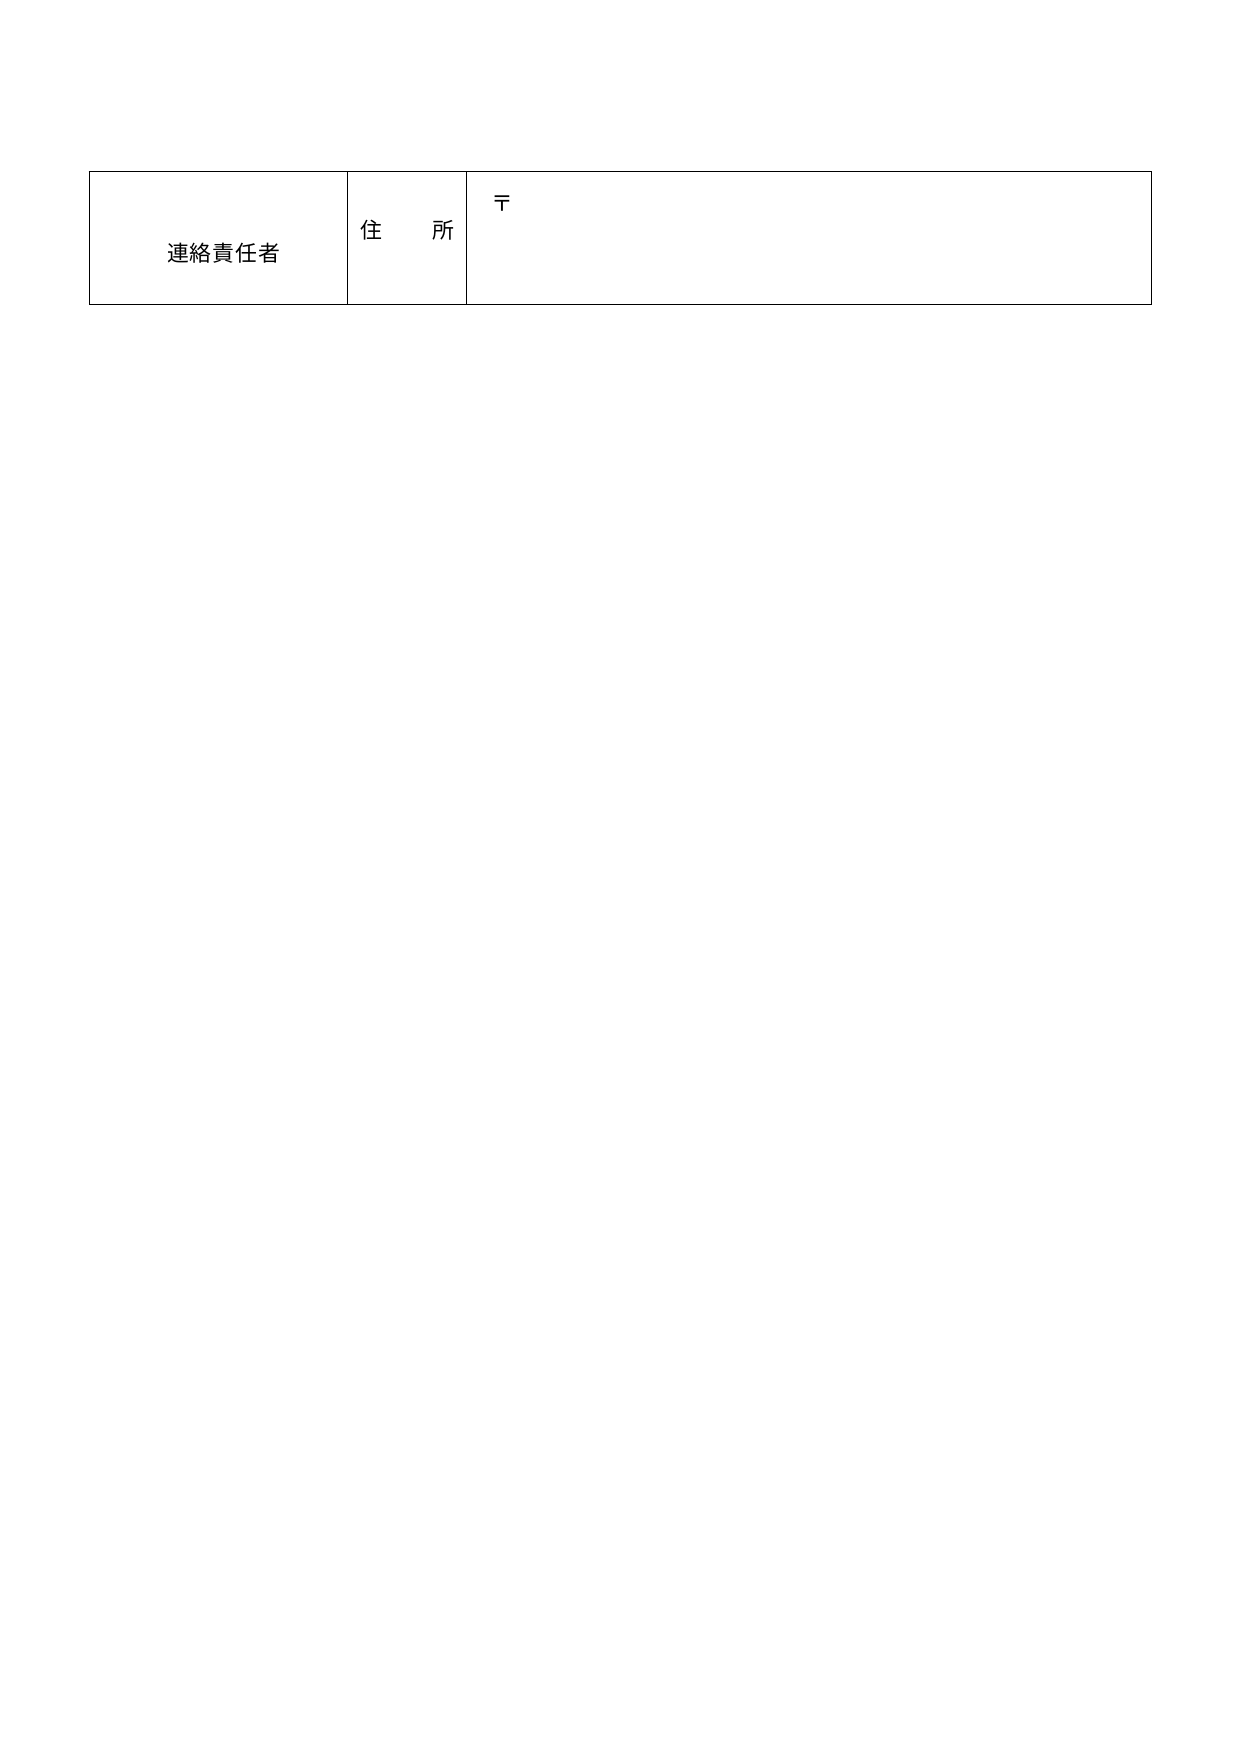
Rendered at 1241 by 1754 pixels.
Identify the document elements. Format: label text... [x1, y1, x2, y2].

table_cell 〒 [467, 172, 1151, 304]
table_cell 連絡責任者 [90, 172, 347, 304]
table_cell 住 所 [348, 172, 466, 304]
